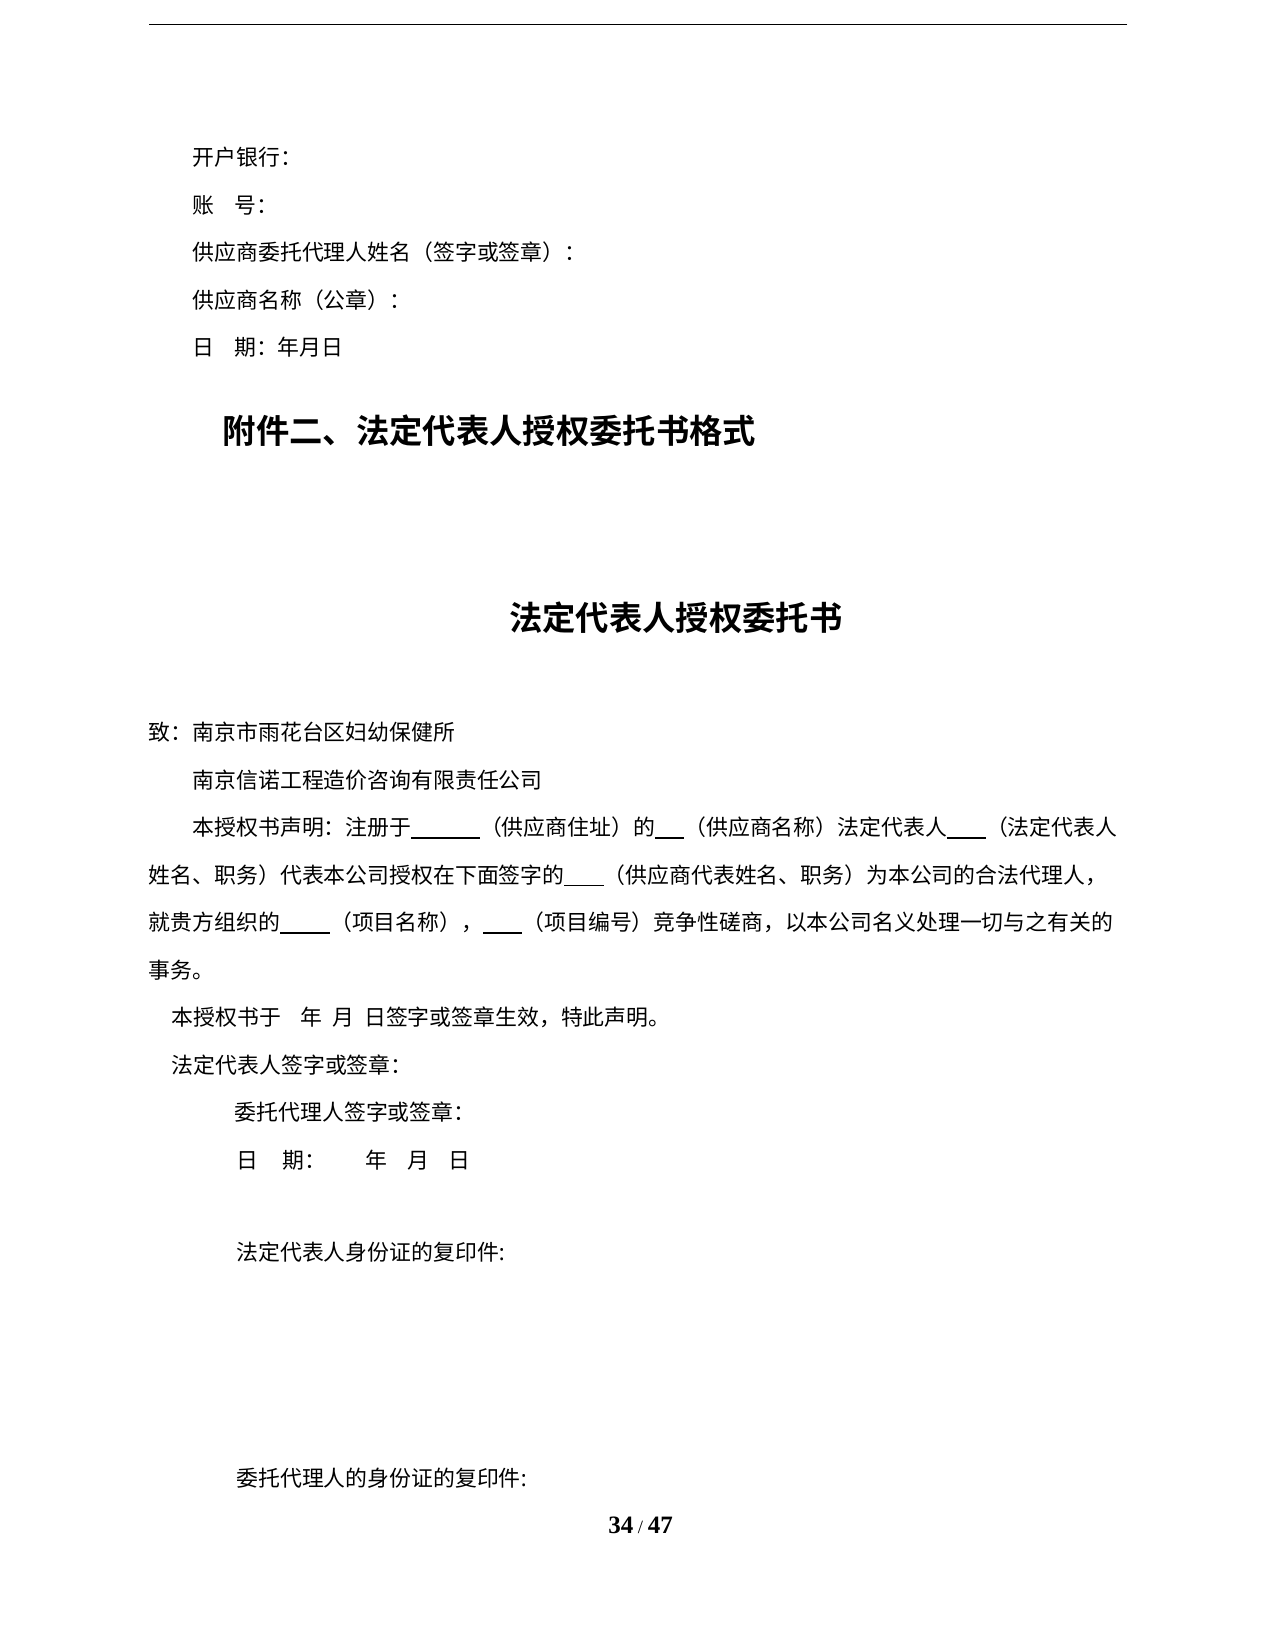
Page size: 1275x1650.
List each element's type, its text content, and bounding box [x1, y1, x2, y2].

text 日 期： 年 月 日 [149, 1143, 1127, 1174]
text 委托代理人的身份证的复印件: [149, 1461, 1127, 1493]
text 供应商委托代理人姓名（签字或签章）： [149, 235, 1127, 267]
text 供应商名称（公章）： [149, 283, 1127, 314]
text 本授权书于 年 月 日签字或签章生效，特此声明。 [149, 1000, 1127, 1032]
text 法定代表人签字或签章： [149, 1048, 1127, 1079]
text 致：南京市雨花台区妇幼保健所 [149, 715, 1127, 747]
text 开户银行： [149, 140, 1127, 172]
text 委托代理人签字或签章： [149, 1095, 1127, 1127]
subtitle 附件二、法定代表人授权委托书格式 [222, 405, 1127, 453]
text 法定代表人身份证的复印件: [149, 1235, 1127, 1267]
text 南京信诺工程造价咨询有限责任公司 [149, 763, 1127, 794]
text 账 号： [149, 188, 1127, 219]
text 法定代表人授权委托书 [149, 592, 1127, 640]
text 本授权书声明：注册于 （供应商住址）的 （供应商名称）法定代表人 （法定代表人姓名、职务）代表本公司授权在下面签字的 （供应商代表姓名、职务）为本公司的合法代理人，就贵方组织的 （项目名称）， （项目编号）竞争性磋商，以本公司名义处理一切与之有关的事务。 [149, 810, 1127, 984]
text 日 期：年月日 [149, 330, 1127, 362]
